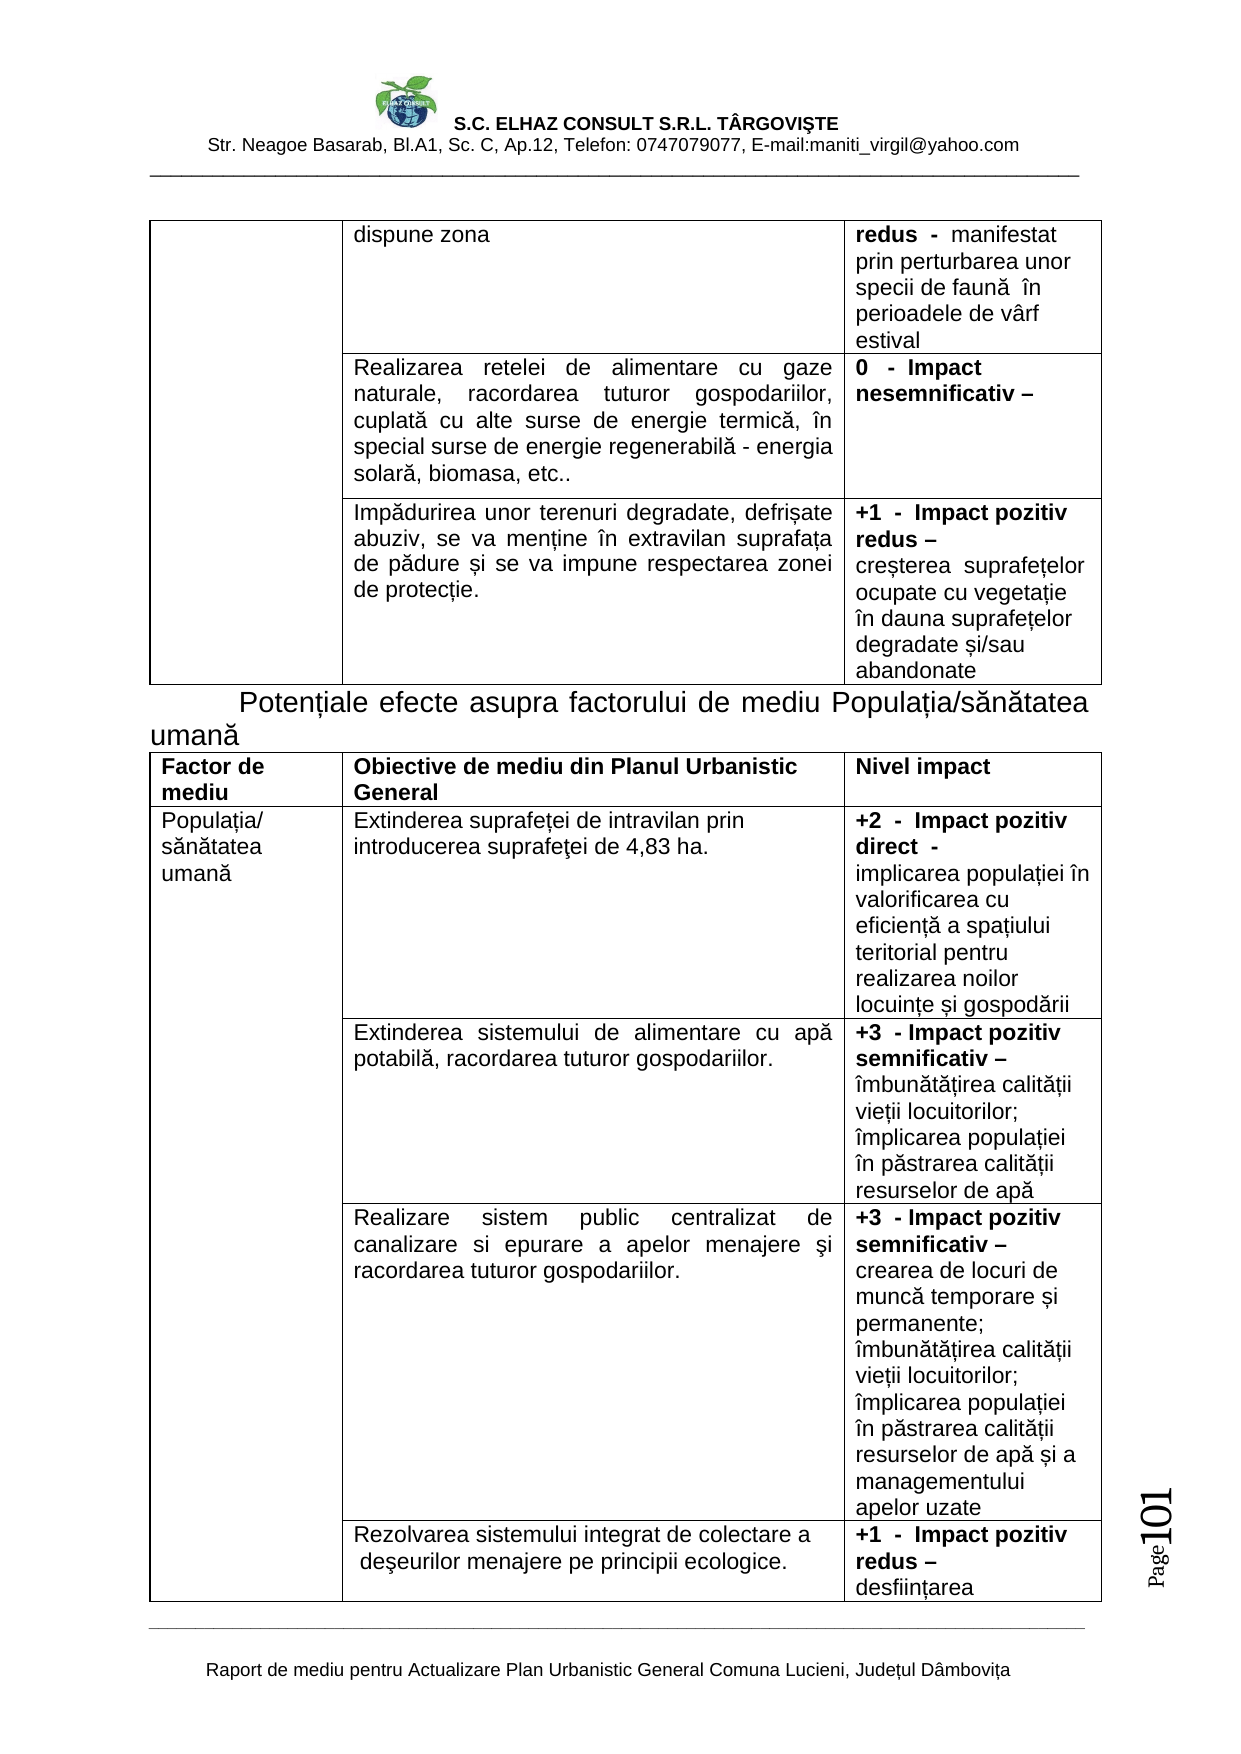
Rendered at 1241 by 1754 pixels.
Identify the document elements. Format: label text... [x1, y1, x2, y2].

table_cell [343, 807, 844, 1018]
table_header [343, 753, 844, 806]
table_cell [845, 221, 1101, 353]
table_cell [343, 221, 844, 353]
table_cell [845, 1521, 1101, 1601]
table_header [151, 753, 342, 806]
text Potențiale efecte asupra factorului de mediu Populația/sănătatea umană [150, 685, 1090, 752]
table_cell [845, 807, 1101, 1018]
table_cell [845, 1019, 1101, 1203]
picture [373, 73, 438, 130]
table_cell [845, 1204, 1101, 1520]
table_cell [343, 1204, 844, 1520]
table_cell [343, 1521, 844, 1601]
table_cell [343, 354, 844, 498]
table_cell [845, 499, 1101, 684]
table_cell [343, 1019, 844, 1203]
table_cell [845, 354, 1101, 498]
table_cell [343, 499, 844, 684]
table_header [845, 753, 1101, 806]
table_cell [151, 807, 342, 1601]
